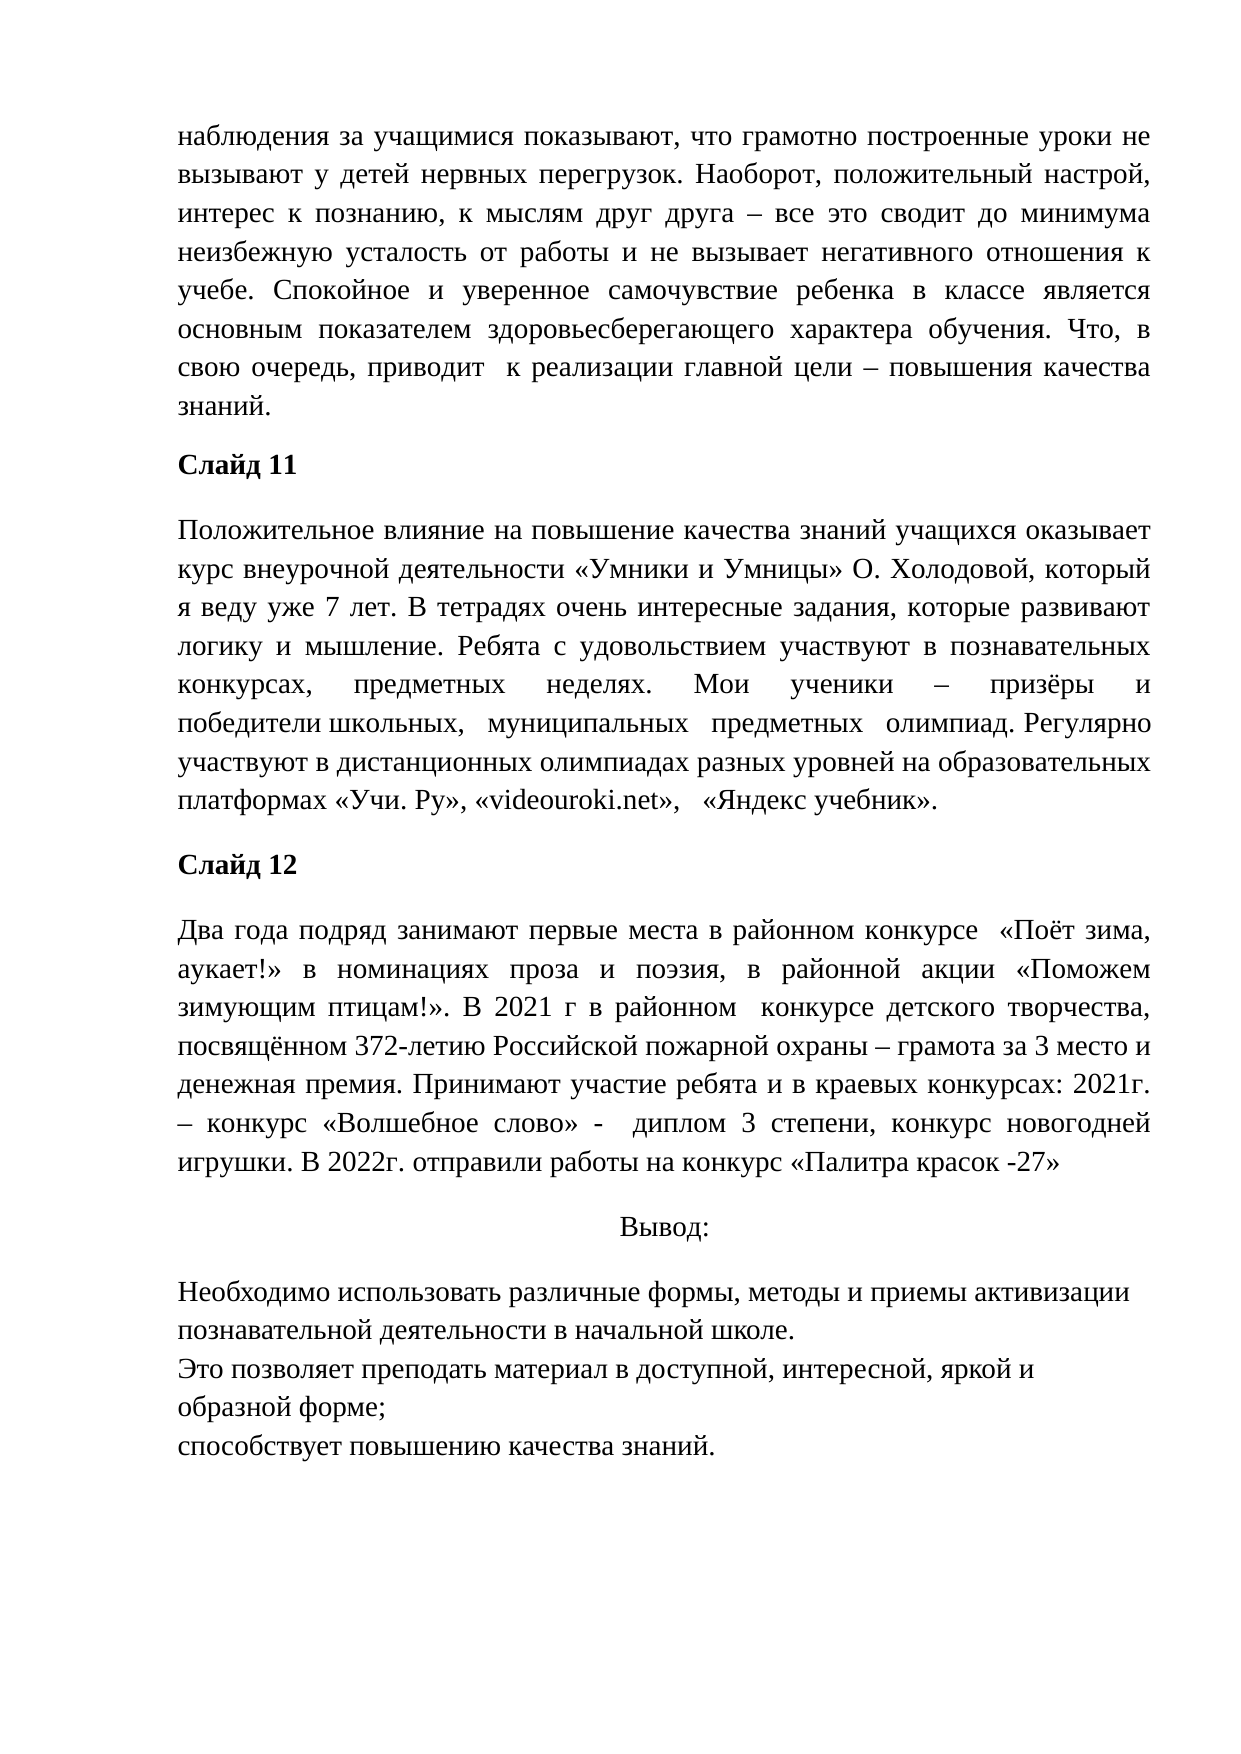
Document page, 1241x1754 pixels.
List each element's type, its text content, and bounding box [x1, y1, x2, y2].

text Вывод: [177, 1209, 1152, 1242]
text Положительное влияние на повышение качества знаний учащихся оказывает курс внеурочной деятельности «Умники и Умницы» О. Холодовой, который я веду уже 7 лет. В тетрадях очень интересные задания, которые развивают логику и мышление. Ребята с удовольствием участвуют в познавательных конкурсах, предметных неделях. Мои ученики – призёры и победители школьных, муниципальных предметных олимпиад. Регулярно участвуют в дистанционных олимпиадах разных уровней на образовательных платформах «Учи. Ру», «videouroki.net», «Яндекс учебник». [177, 512, 1152, 816]
text Два года подряд занимают первые места в районном конкурсе «Поёт зима, аукает!» в номинациях проза и поэзия, в районной акции «Поможем зимующим птицам!». В 2021 г в районном конкурсе детского творчества, посвящённом 372-летию Российской пожарной охраны – грамота за 3 место и денежная премия. Принимают участие ребята и в краевых конкурсах: 2021г. – конкурс «Волшебное слово» - диплом 3 степени, конкурс новогодней игрушки. В 2022г. отправили работы на конкурс «Палитра красок -27» [177, 912, 1152, 1177]
text Необходимо использовать различные формы, методы и приемы активизации познавательной деятельности в начальной школе. Это позволяет преподать материал в доступной, интересной, яркой и образной форме; способствует повышению качества знаний. [177, 1274, 1152, 1462]
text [177, 118, 1152, 421]
text Слайд 12 [177, 847, 1152, 881]
text Слайд 11 [177, 447, 1152, 481]
